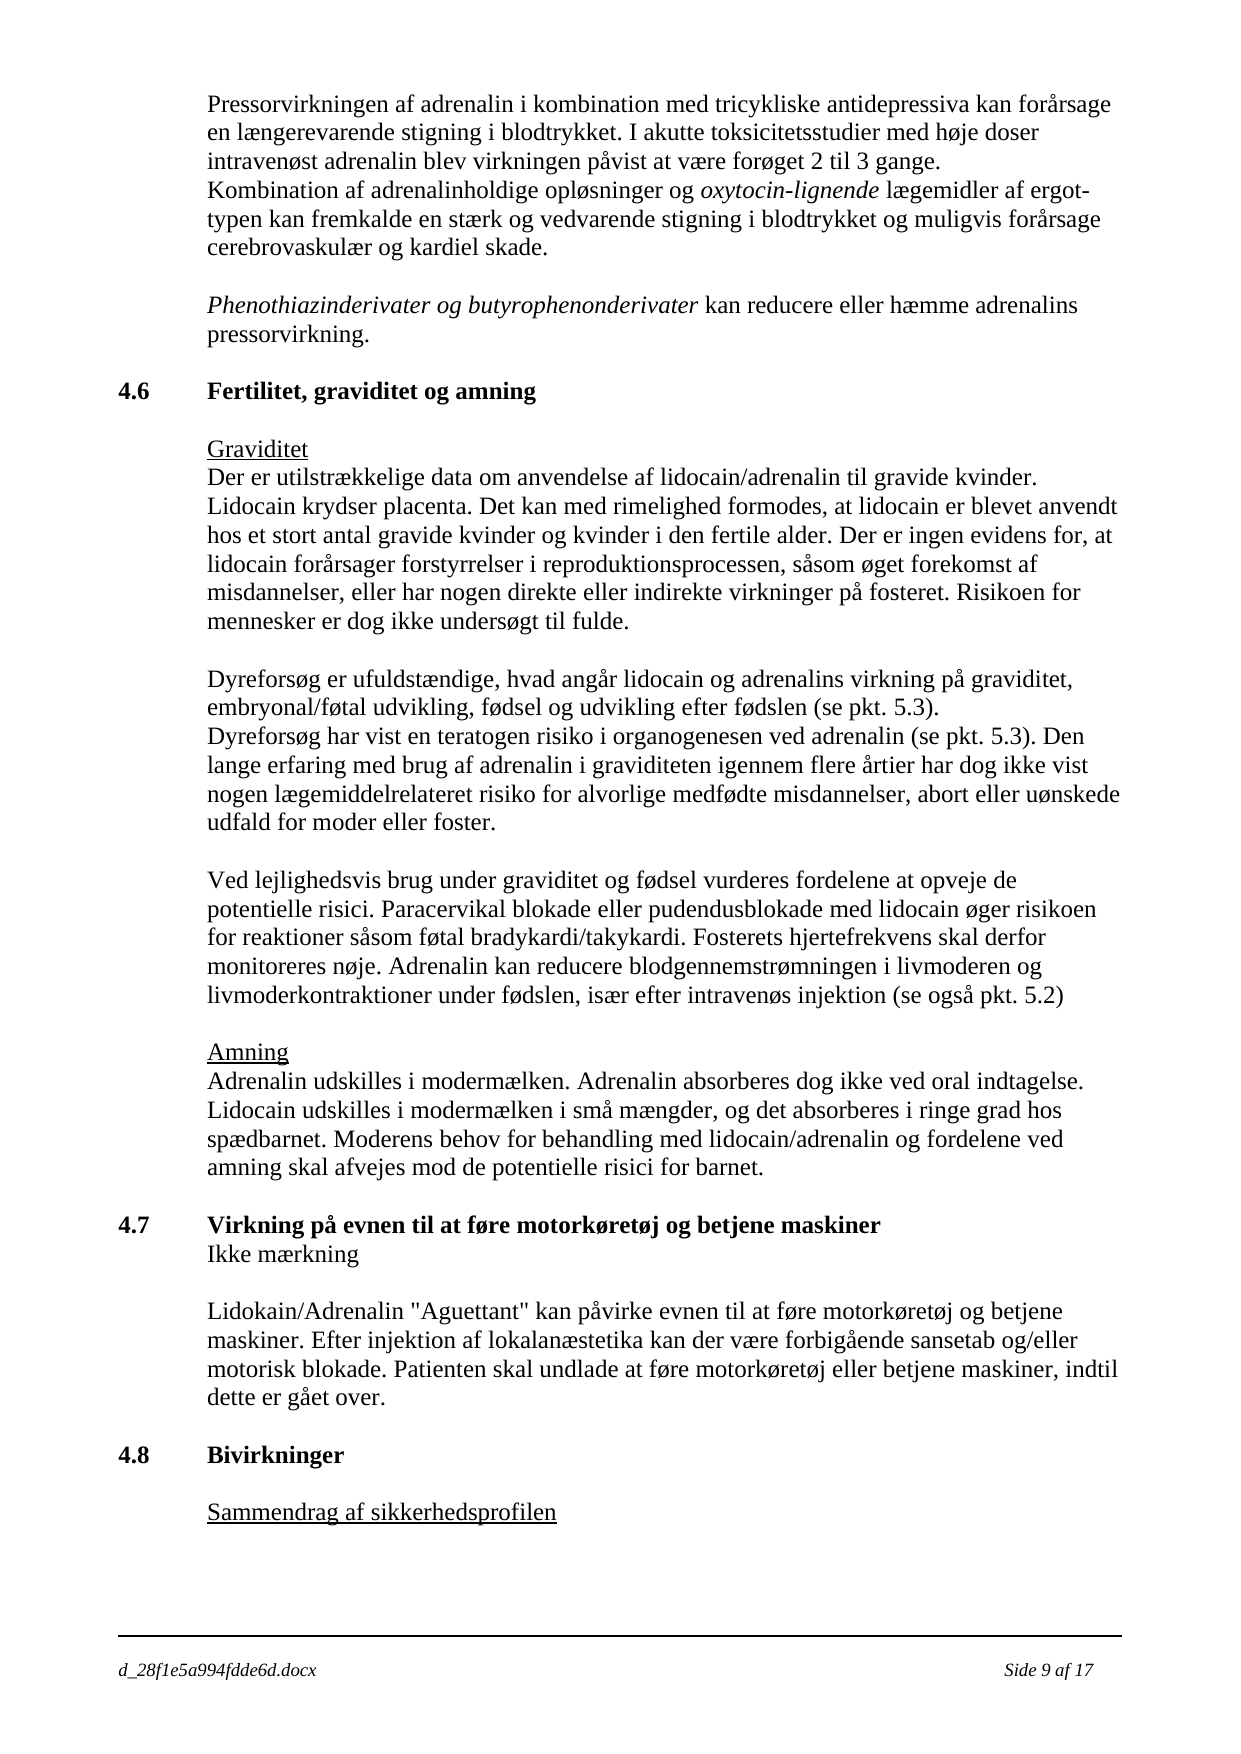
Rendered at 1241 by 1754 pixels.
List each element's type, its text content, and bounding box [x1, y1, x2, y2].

text Der er utilstrækkelige data om anvendelse af lidocain/adrenalin til gravide kvinder. [207, 462, 1122, 491]
text Lidokain/Adrenalin "Aguettant" kan påvirke evnen til at føre motorkøretøj og betjene maskiner. Efter injektion af lokalanæstetika kan der være forbigående sansetab og/eller motorisk blokade. Patienten skal undlade at føre motorkøretøj eller betjene maskiner, indtil dette er gået over. [207, 1296, 1122, 1411]
text Graviditet [207, 434, 1122, 462]
text Amning [207, 1037, 1122, 1066]
text Ikke mærkning [207, 1239, 1122, 1267]
text Pressorvirkningen af adrenalin i kombination med tricykliske antidepressiva kan forårsage en længerevarende stigning i blodtrykket. I akutte toksicitetsstudier med høje doser intravenøst adrenalin blev virkningen påvist at være forøget 2 til 3 gange. [207, 89, 1122, 175]
text Phenothiazinderivater og butyrophenonderivater kan reducere eller hæmme adrenalins pressorvirkning. [207, 290, 1122, 347]
text Sammendrag af sikkerhedsprofilen [207, 1497, 1122, 1526]
text 4.8 Bivirkninger [118, 1440, 1122, 1469]
text Dyreforsøg har vist en teratogen risiko i organogenesen ved adrenalin (se pkt. 5.3). Den lange erfaring med brug af adrenalin i graviditeten igennem flere årtier har dog ikke vist nogen lægemiddelrelateret risiko for alvorlige medfødte misdannelser, abort eller uønskede udfald for moder eller foster. [207, 721, 1122, 836]
text Lidocain krydser placenta. Det kan med rimelighed formodes, at lidocain er blevet anvendt hos et stort antal gravide kvinder og kvinder i den fertile alder. Der er ingen evidens for, at lidocain forårsager forstyrrelser i reproduktionsprocessen, såsom øget forekomst af misdannelser, eller har nogen direkte eller indirekte virkninger på fosteret. Risikoen for mennesker er dog ikke undersøgt til fulde. [207, 491, 1122, 635]
text Adrenalin udskilles i modermælken. Adrenalin absorberes dog ikke ved oral indtagelse. Lidocain udskilles i modermælken i små mængder, og det absorberes i ringe grad hos spædbarnet. Moderens behov for behandling med lidocain/adrenalin og fordelene ved amning skal afvejes mod de potentielle risici for barnet. [207, 1066, 1122, 1181]
text Ved lejlighedsvis brug under graviditet og fødsel vurderes fordelene at opveje de potentielle risici. Paracervikal blokade eller pudendusblokade med lidocain øger risikoen for reaktioner såsom føtal bradykardi/takykardi. Fosterets hjertefrekvens skal derfor monitoreres nøje. Adrenalin kan reducere blodgennemstrømningen i livmoderen og livmoderkontraktioner under fødslen, især efter intravenøs injektion (se også pkt. 5.2) [207, 865, 1122, 1009]
text Kombination af adrenalinholdige opløsninger og oxytocin-lignende lægemidler af ergot-typen kan fremkalde en stærk og vedvarende stigning i blodtrykket og muligvis forårsage cerebrovaskulær og kardiel skade. [207, 175, 1122, 261]
text 4.6 Fertilitet, graviditet og amning [118, 376, 1122, 405]
text 4.7 Virkning på evnen til at føre motorkøretøj og betjene maskiner [118, 1210, 1122, 1239]
text Dyreforsøg er ufuldstændige, hvad angår lidocain og adrenalins virkning på graviditet, embryonal/føtal udvikling, fødsel og udvikling efter fødslen (se pkt. 5.3). [207, 664, 1122, 721]
